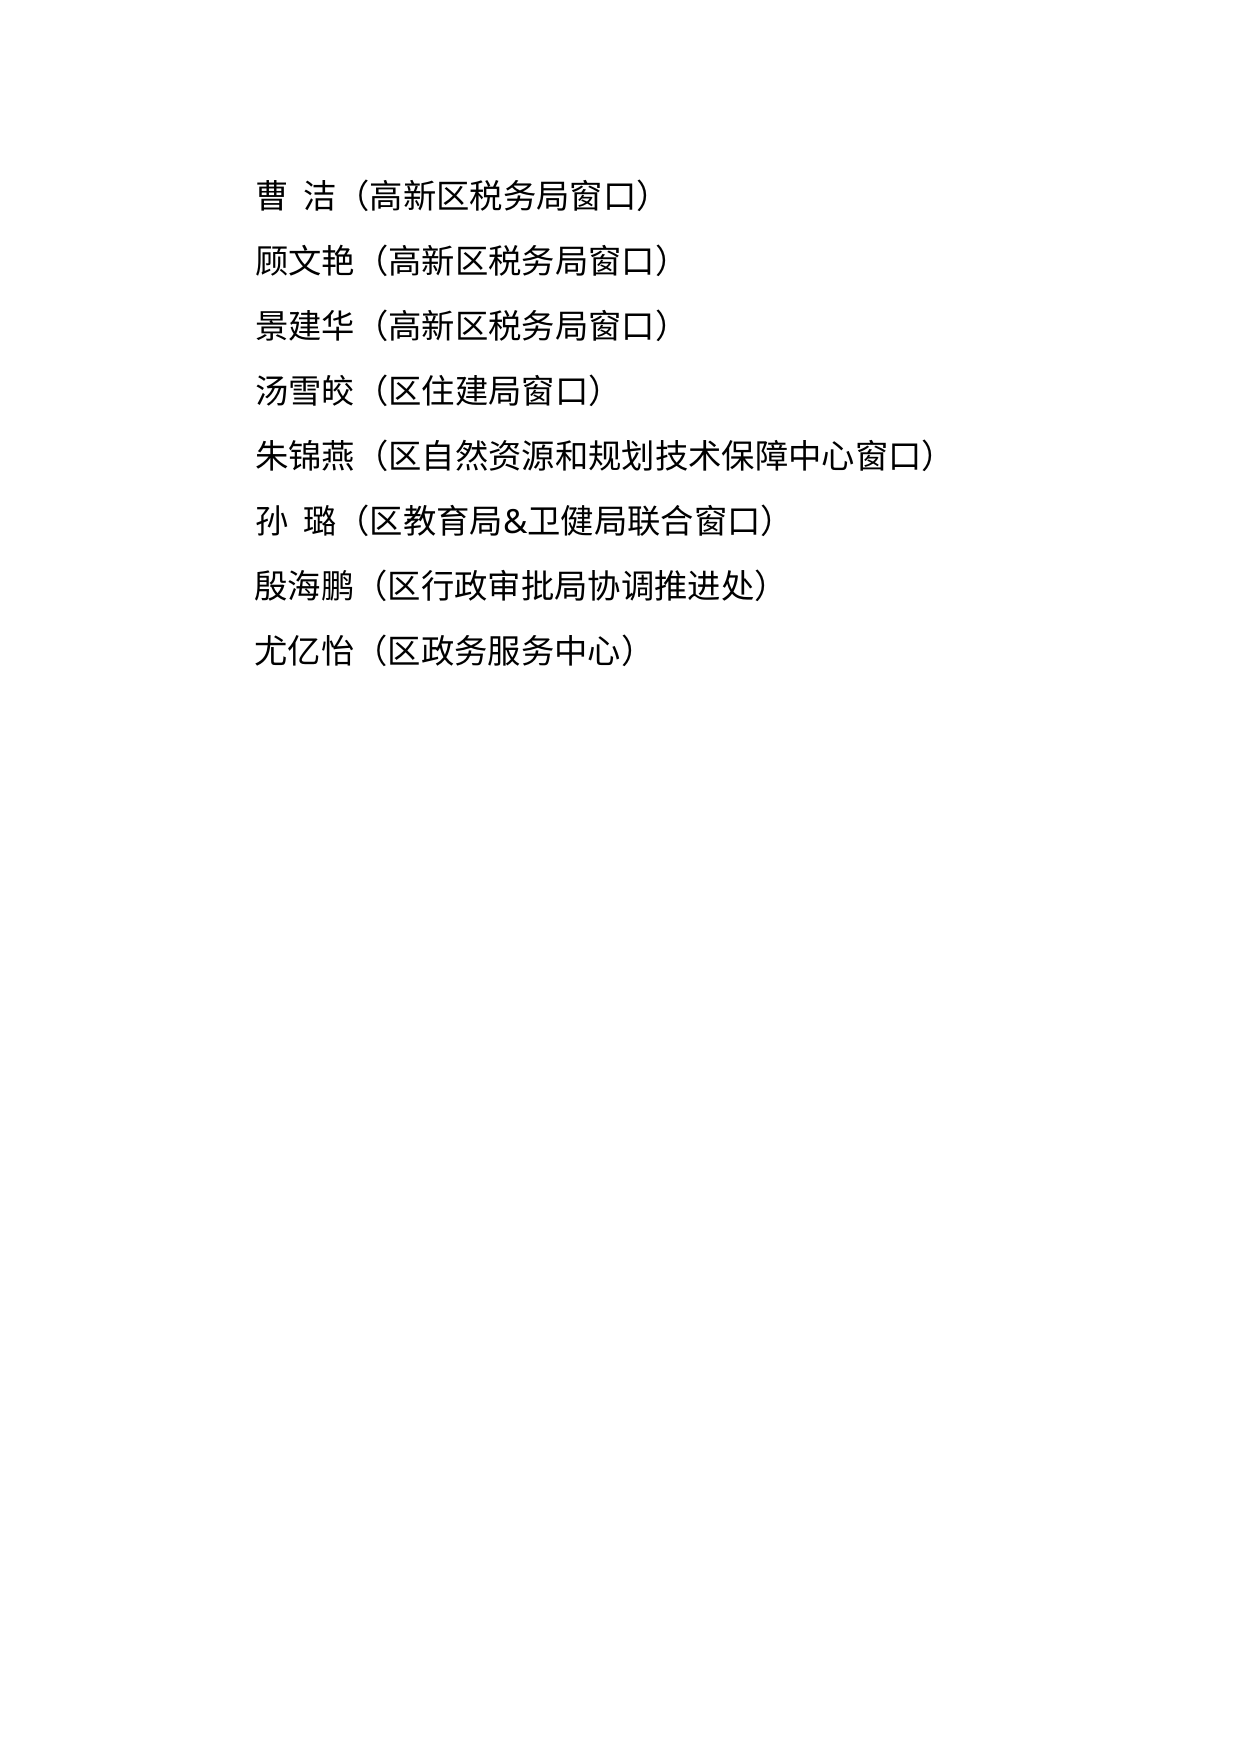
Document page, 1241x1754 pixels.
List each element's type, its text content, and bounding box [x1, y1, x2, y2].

text 汤雪皎（区住建局窗口） [187, 357, 1053, 422]
text 朱锦燕（区自然资源和规划技术保障中心窗口） [187, 422, 1053, 487]
text 景建华（高新区税务局窗口） [187, 292, 1053, 357]
text 顾文艳（高新区税务局窗口） [187, 227, 1053, 292]
text 尤亿怡（区政务服务中心） [187, 617, 1053, 682]
text 曹 洁（高新区税务局窗口） [187, 162, 1053, 227]
text 孙 璐（区教育局&卫健局联合窗口） [187, 487, 1053, 552]
text 殷海鹏（区行政审批局协调推进处） [187, 552, 1053, 617]
